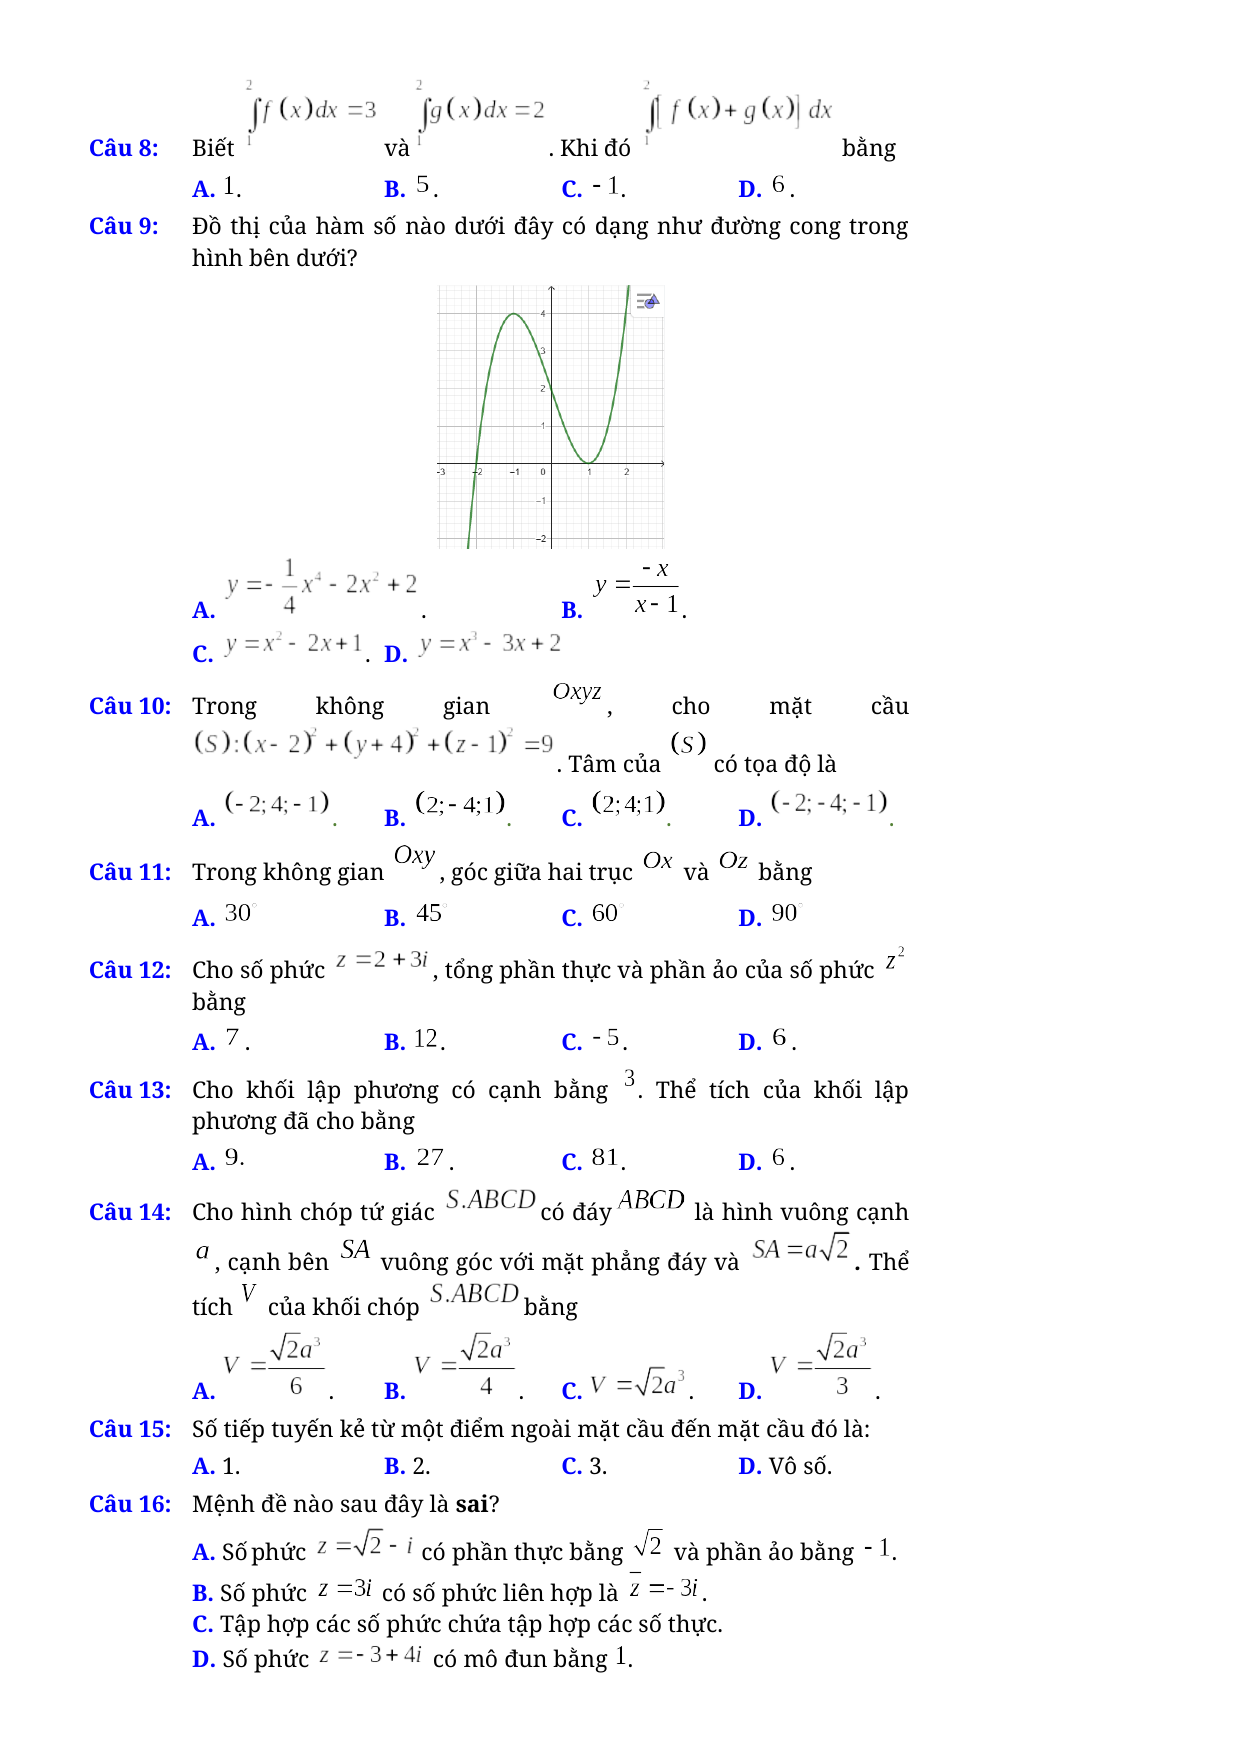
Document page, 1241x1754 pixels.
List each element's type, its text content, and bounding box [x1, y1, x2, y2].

text A. B. C. D. [192, 893, 909, 933]
list Biết và. Khi đó bằng [88, 75, 909, 163]
list Đồ thị của hàm số nào dưới đây có dạng như đường cong trong hình bên dưới? [88, 210, 909, 273]
text B. Số phức có số phức liên hợp là . [192, 1567, 909, 1608]
picture [437, 285, 665, 549]
text A. . B. . [192, 552, 909, 625]
text A. . B. . C. . D. . [192, 1023, 909, 1058]
text A. B. . C. . D. . [192, 1142, 909, 1177]
text C. Tập hợp các số phức chứa tập hợp các số thực. [192, 1608, 909, 1639]
list Số tiếp tuyến kẻ từ một điểm ngoài mặt cầu đến mặt cầu đó là: [88, 1412, 909, 1444]
text A. Số phức có phần thực bằng và phần ảo bằng . [192, 1525, 909, 1567]
text C. . D. [192, 625, 909, 669]
list Cho hình chóp tứ giác có đáy là hình vuông cạnh , cạnh bên vuông góc với mặt phẳng đáy và . Thể tích của khối chóp bằng [88, 1183, 909, 1322]
text A. . B. . C. . D. . [192, 169, 909, 204]
text A. . B. . C. . D. . [192, 786, 909, 833]
text A. . B. . C. . D. . [192, 1328, 909, 1406]
list Cho khối lập phương có cạnh bằng . Thể tích của khối lập phương đã cho bằng [88, 1064, 909, 1136]
list Cho số phức , tổng phần thực và phần ảo của số phức bằng [88, 939, 909, 1017]
list Mệnh đề nào sau đây là sai? [88, 1487, 909, 1519]
list Trong không gian , góc giữa hai trục và bằng [88, 839, 909, 887]
text D. Số phức có mô đun bằng . [192, 1639, 909, 1674]
text A. 1. B. 2. C. 3. D. Vô số. [192, 1450, 909, 1481]
list Trong không gian , cho mặt cầu . Tâm của có tọa độ là [88, 675, 909, 779]
